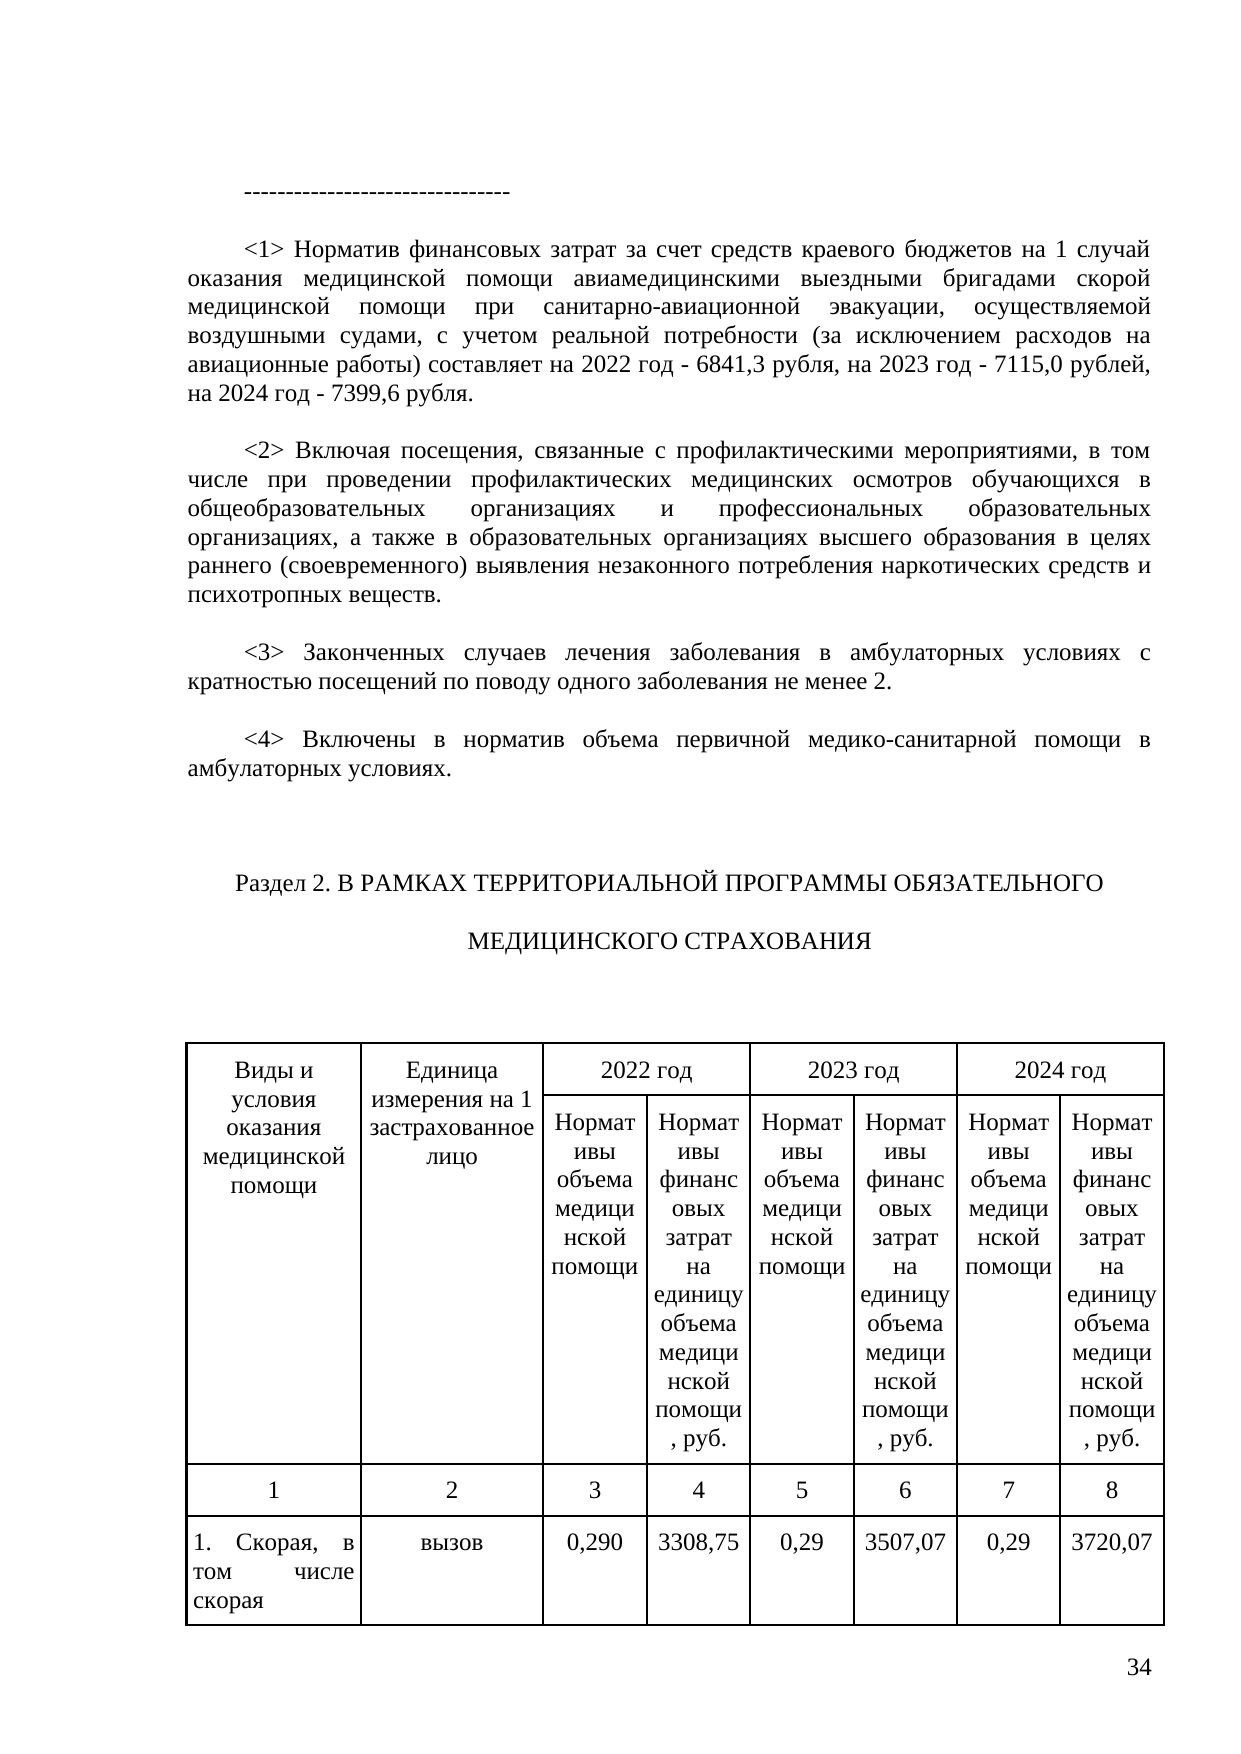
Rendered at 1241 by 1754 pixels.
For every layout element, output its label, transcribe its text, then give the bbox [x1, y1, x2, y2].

table_cell 3308,75 [648, 1517, 749, 1624]
table_header Единица измерения на 1 застрахованное лицо [362, 1044, 542, 1463]
table_header 2022 год [544, 1044, 749, 1094]
table_cell 4 [648, 1465, 749, 1515]
table_cell 0,290 [544, 1517, 646, 1624]
table_header 2024 год [958, 1044, 1163, 1094]
table_header Виды и условия оказания медицинской помощи [188, 1044, 360, 1463]
table_cell Нормативы финансовых затрат на единицу объема медицинской помощи, руб. [648, 1096, 749, 1463]
table_cell 0,29 [958, 1517, 1059, 1624]
table_cell Нормативы объема медицинской помощи [544, 1096, 646, 1463]
table_cell Нормативы финансовых затрат на единицу объема медицинской помощи, руб. [1061, 1096, 1163, 1463]
table_cell 3507,07 [855, 1517, 956, 1624]
table_cell 3720,07 [1061, 1517, 1163, 1624]
table_cell 8 [1061, 1465, 1163, 1515]
title Раздел 2. В РАМКАХ ТЕРРИТОРИАЛЬНОЙ ПРОГРАММЫ ОБЯЗАТЕЛЬНОГО [187, 868, 1152, 897]
title МЕДИЦИНСКОГО СТРАХОВАНИЯ [187, 926, 1152, 955]
table_cell вызов [362, 1517, 542, 1624]
text -------------------------------- [187, 176, 1152, 205]
text <1> Норматив финансовых затрат за счет средств краевого бюджетов на 1 случай оказания медицинской помощи авиамедицинскими выездными бригадами скорой медицинской помощи при санитарно-авиационной эвакуации, осуществляемой воздушными судами, с учетом реальной потребности (за исключением расходов на авиационные работы) составляет на 2022 год - 6841,3 рубля, на 2023 год - 7115,0 рублей, на 2024 год - 7399,6 рубля. [187, 234, 1152, 406]
table_cell 2 [362, 1465, 542, 1515]
table_header 2023 год [751, 1044, 956, 1094]
text <2> Включая посещения, связанные с профилактическими мероприятиями, в том числе при проведении профилактических медицинских осмотров обучающихся в общеобразовательных организациях и профессиональных образовательных организациях, а также в образовательных организациях высшего образования в целях раннего (своевременного) выявления незаконного потребления наркотических средств и психотропных веществ. [187, 436, 1152, 608]
table_cell Нормативы объема медицинской помощи [958, 1096, 1059, 1463]
table_cell 6 [855, 1465, 956, 1515]
table_cell 3 [544, 1465, 646, 1515]
table_cell Нормативы объема медицинской помощи [751, 1096, 853, 1463]
table_cell 7 [958, 1465, 1059, 1515]
text <3> Законченных случаев лечения заболевания в амбулаторных условиях с кратностью посещений по поводу одного заболевания не менее 2. [187, 637, 1152, 695]
table_cell 5 [751, 1465, 853, 1515]
table_cell 0,29 [751, 1517, 853, 1624]
text <4> Включены в норматив объема первичной медико-санитарной помощи в амбулаторных условиях. [187, 724, 1152, 781]
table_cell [188, 1517, 360, 1624]
table_cell Нормативы финансовых затрат на единицу объема медицинской помощи, руб. [855, 1096, 956, 1463]
table_cell 1 [188, 1465, 360, 1515]
